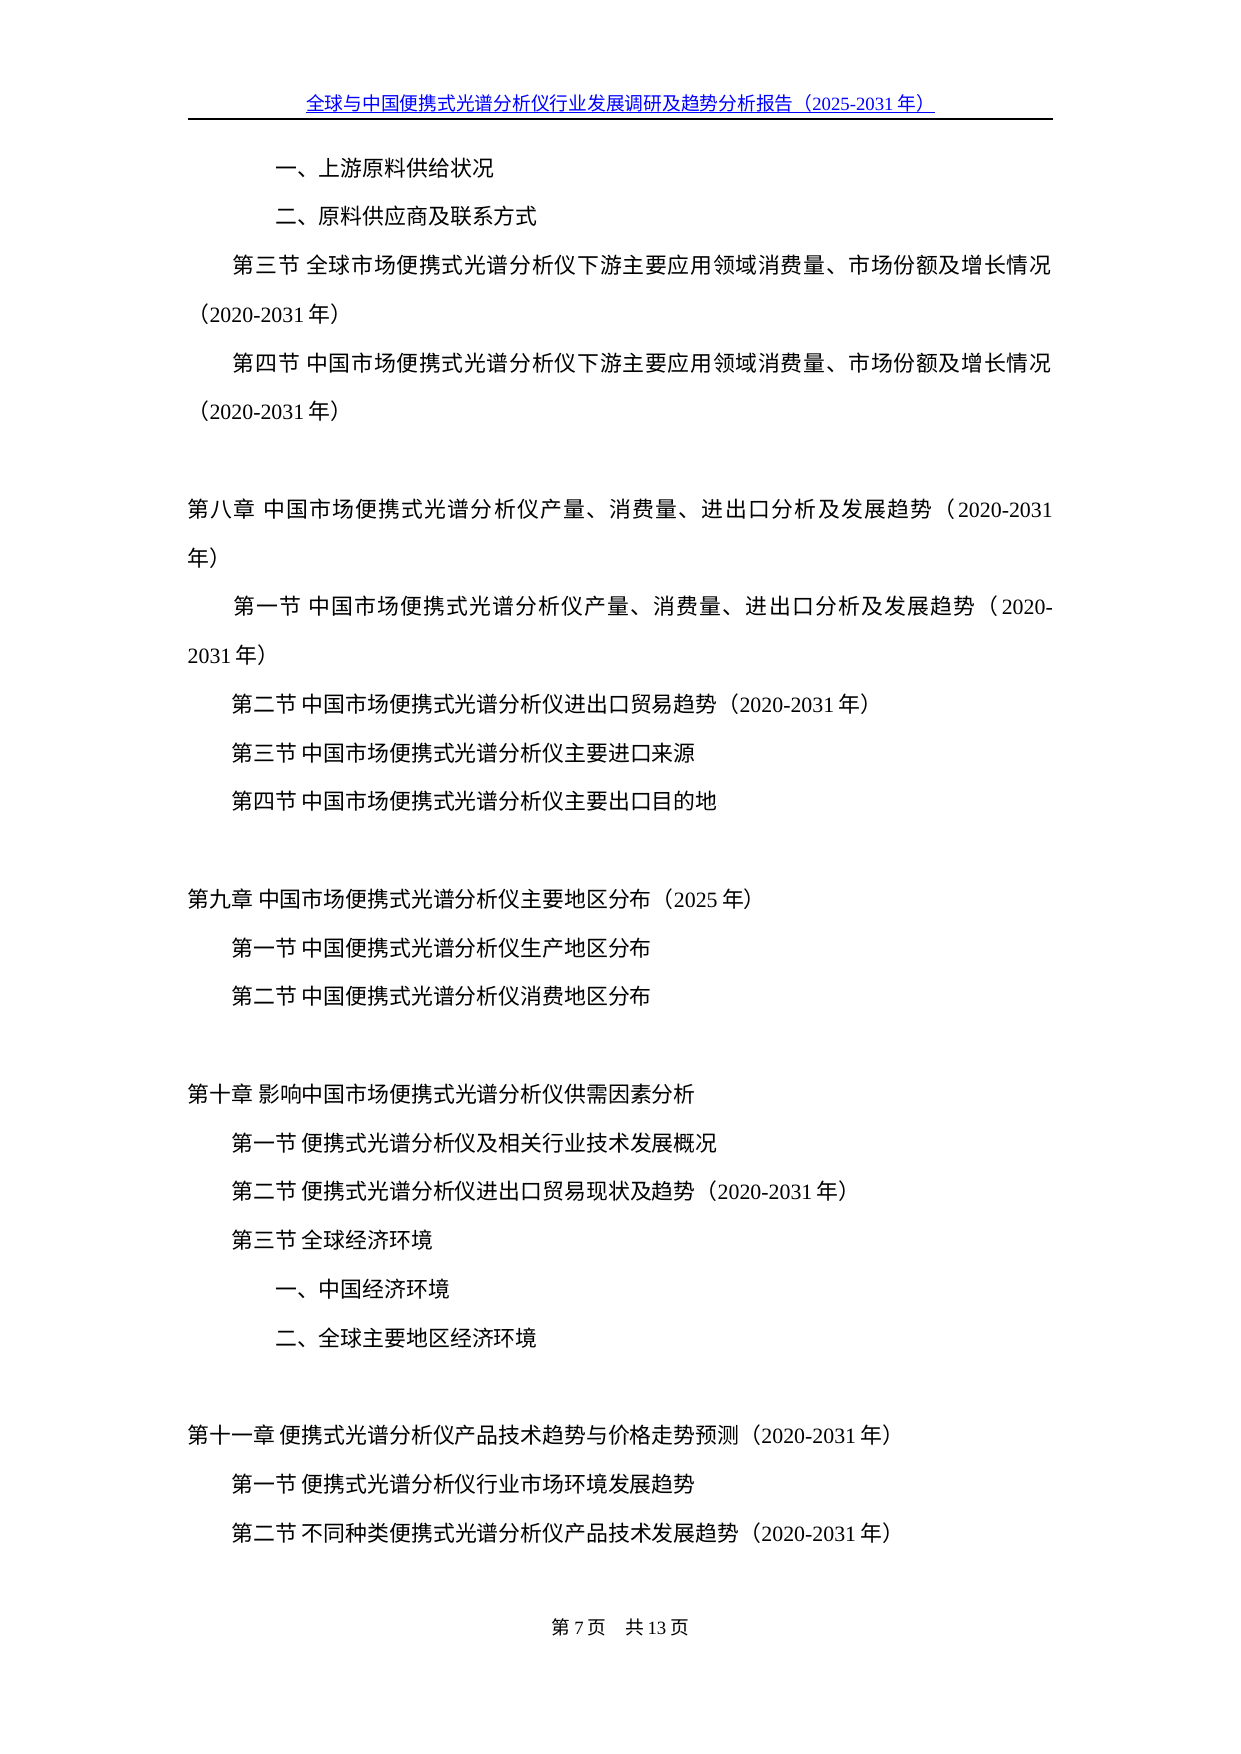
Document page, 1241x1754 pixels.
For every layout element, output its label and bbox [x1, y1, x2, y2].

text [187, 150, 1053, 1548]
